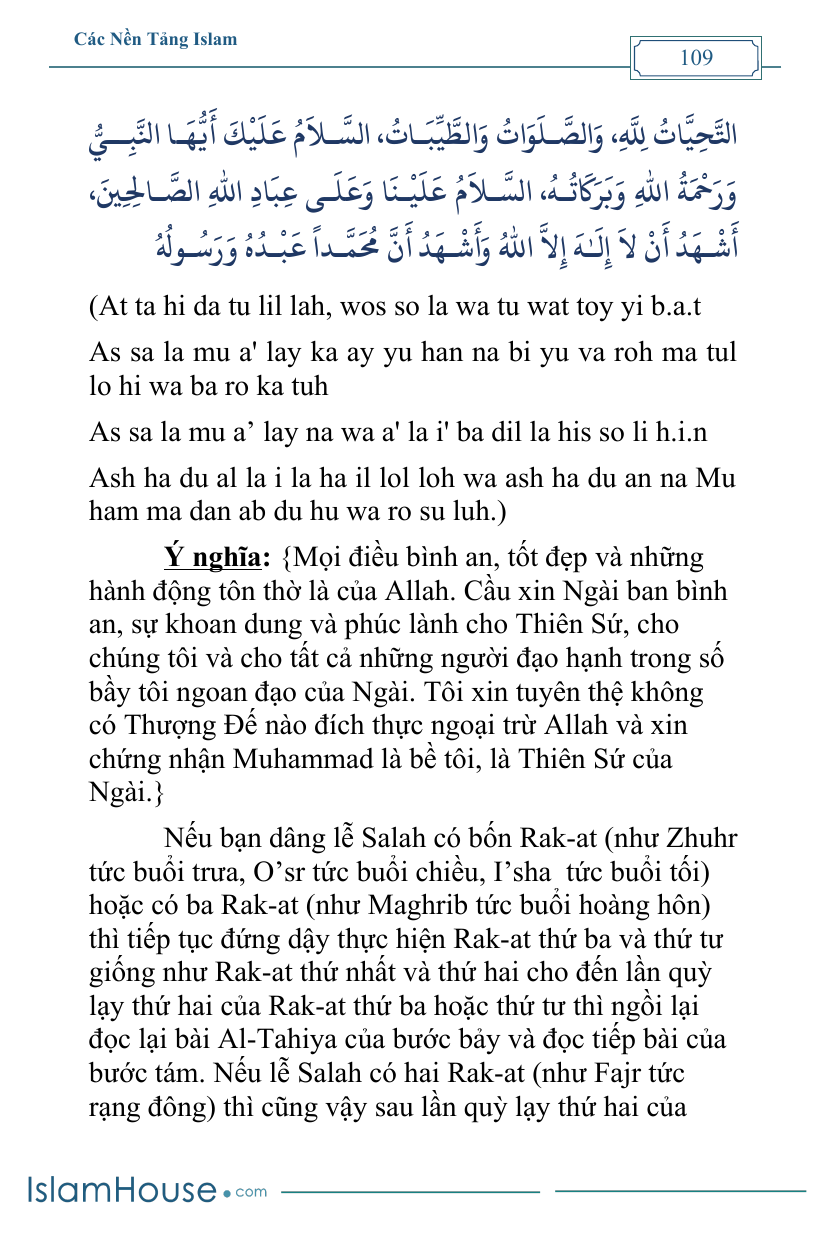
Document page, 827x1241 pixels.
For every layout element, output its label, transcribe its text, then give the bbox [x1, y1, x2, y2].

text Ash ha du al la i la ha il lol loh wa ash ha du an na Mu ham ma dan ab du hu wa ro su luh.) [89, 460, 738, 527]
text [89, 820, 738, 1122]
text As sa la mu a’ lay na wa a' la i' ba dil la his so li h.i.n [89, 414, 738, 447]
text التَّحِيَّاتُ لِلَّهِ، وَالصَّـلَوَاتُ وَالطَّيِّبَـاتُ، السَّـلاَمُ عَلَيْكَ أَيُّهَا النَّبِـيُّ وَرَحْمَةُ اللهِ وَبَرَكَاتُـهُ، السَّـلاَمُ عَلَيْـنَا وَعَلَـى عِبَادِ اللهِ الصَّـالِحِينَ، أَشْـهَدُ أَنْ لاَ إِلَـٰهَ إِلاَّ اللهُ وَأَشْـهَدُ أَنَّ مُحَمَّـداً عَبْـدُهُ وَرَسُـولُهُ [89, 107, 738, 276]
text Ý nghĩa: {Mọi điều bình an, tốt đẹp và những hành động tôn thờ là của Allah. Cầu xin Ngài ban bình an, sự khoan dung và phúc lành cho Thiên Sứ, cho chúng tôi và cho tất cả những người đạo hạnh trong số bầy tôi ngoan đạo của Ngài. Tôi xin tuyên thệ không có Thượng Đế nào đích thực ngoại trừ Allah và xin chứng nhận Muhammad là bề tôi, là Thiên Sứ của Ngài.} [89, 539, 738, 808]
text (At ta hi da tu lil lah, wos so la wa tu wat toy yi b.a.t [89, 288, 738, 322]
text As sa la mu a' lay ka ay yu han na bi yu va roh ma tul lo hi wa ba ro ka tuh [89, 334, 738, 401]
picture [548, 1170, 807, 1208]
picture [20, 1171, 541, 1209]
